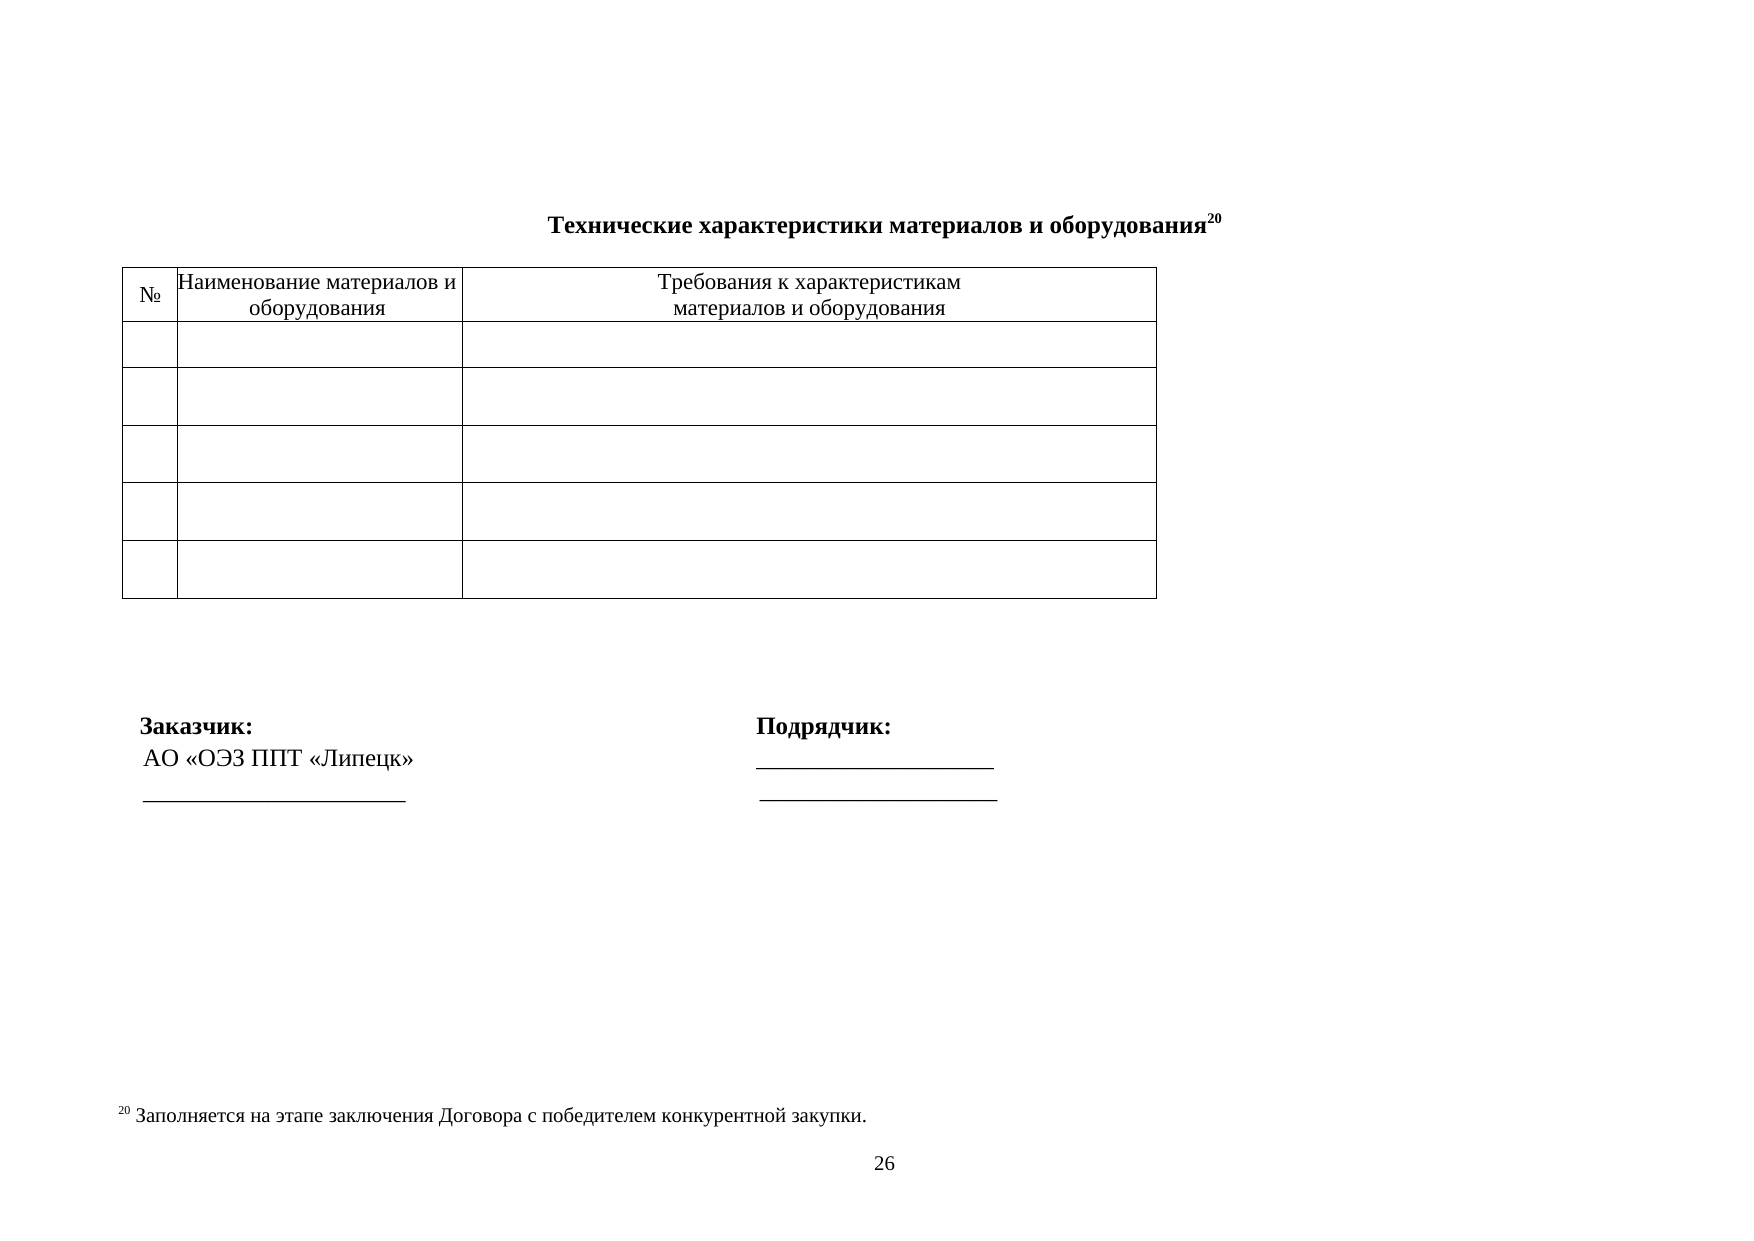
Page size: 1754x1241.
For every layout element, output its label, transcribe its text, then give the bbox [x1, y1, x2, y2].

table_cell [178, 426, 462, 482]
table_cell ___________________ [745, 743, 1127, 776]
table_header Наименование материалов и оборудования [178, 268, 462, 321]
table_cell [123, 322, 177, 367]
table_cell [123, 483, 177, 540]
table_header Требования к характеристикам материалов и оборудования [463, 268, 1156, 321]
table_cell [463, 483, 1156, 540]
table_cell [123, 541, 177, 598]
table_cell [463, 541, 1156, 598]
table_cell [178, 368, 462, 425]
table_cell _____________________ [128, 776, 745, 808]
table_cell [178, 483, 462, 540]
table_cell ___________________ [745, 776, 1127, 808]
table_header № [123, 268, 177, 321]
table_cell [123, 426, 177, 482]
table_cell [178, 322, 462, 367]
table_cell АО «ОЭЗ ППТ «Липецк» [128, 743, 745, 776]
table_cell [463, 426, 1156, 482]
table_header Заказчик: [128, 711, 745, 743]
table_cell [178, 541, 462, 598]
table_header Подрядчик: [745, 711, 1127, 743]
table_cell [123, 368, 177, 425]
text Технические характеристики материалов и оборудования [118, 210, 1651, 239]
table_cell [463, 368, 1156, 425]
table_cell [463, 322, 1156, 367]
